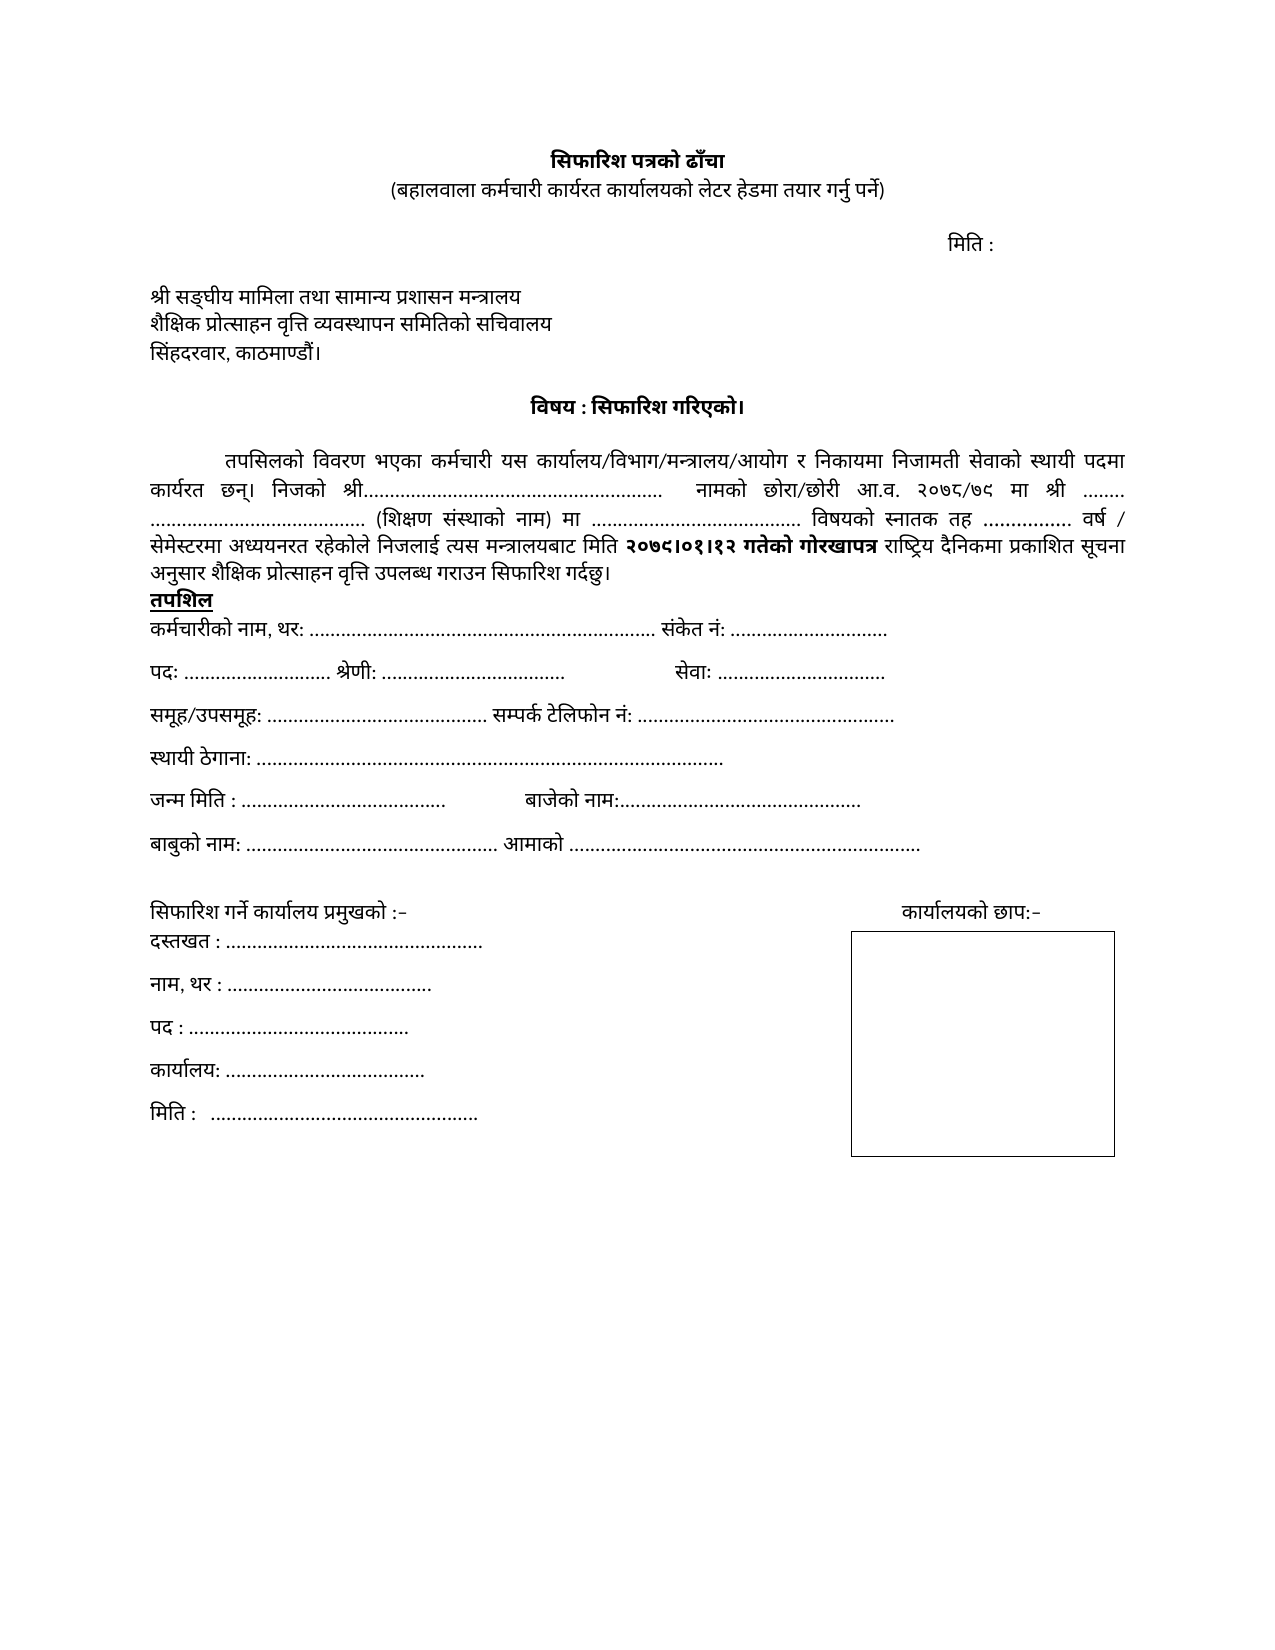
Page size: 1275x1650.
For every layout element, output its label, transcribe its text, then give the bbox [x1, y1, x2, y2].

text विषय : सिफारिश गरिएको। [150, 394, 1125, 423]
text कार्यालय: ...................................... [150, 1057, 851, 1086]
text तपसिलको विवरण भएका कर्मचारी यस कार्यालय/विभाग/मन्त्रालय/आयोग र निकायमा निजामती सेवाको स्थायी पदमा कार्यरत छन्। निजको श्री......................................................... नामको छोरा/छोरी आ.व. २०७८/७९ मा श्री ........‍......................................... (शिक्षण संस्थाको नाम) मा ........................................ विषयको स्नातक तह ‍……………. वर्ष / सेमेस्टरमा अध्ययनरत रहेकोले निजलाई त्यस मन्त्रालयबाट मिति २०७९।०१।१२ गतेको गोरखापत्र राष्ट्रिय दैनिकमा प्रकाशित सूचना अनुसार शैक्षिक प्रोत्साहन वृत्ति उपलब्ध गराउन सिफारिश गर्दछु। [150, 448, 1125, 589]
text तपशिल [150, 589, 1125, 616]
text पदः ............................ श्रेणी: ................................... सेवाः ................................ [150, 659, 1125, 688]
text मिति : [150, 231, 994, 260]
text कर्मचारीको नाम, थर: .................................................................. संकेत नं: .............................. [150, 616, 1125, 645]
text स्थायी ठेगाना: ......................................................................................... जन्म मिति : ....................................... बाजेको नाम:.............................................. [150, 745, 1125, 816]
text सिफारिश गर्ने कार्यालय प्रमुखको :– कार्यालयको छाप:– [150, 899, 1125, 928]
text पद : .......................................... [150, 1014, 851, 1043]
text मिति : ................................................... [150, 1101, 851, 1129]
text बाबुको नाम: ................................................ आमाको ................................................................... [150, 831, 1125, 859]
text सिंहदरवार, काठमाण्डौं। [150, 340, 1125, 369]
text श्री सङ्घीय मामिला तथा सामान्य प्रशासन मन्त्रालय [150, 286, 1125, 313]
text सिफारिश पत्रको ढाँचा [150, 150, 1125, 177]
text नाम, थर : ....................................... [150, 971, 851, 1000]
text शैक्षिक प्रोत्साहन वृत्ति व्यवस्थापन समितिको सचिवालय [150, 313, 1125, 340]
text समूह/उपसमूह: .......................................... सम्पर्क टेलिफोन नं: ................................................. [150, 702, 1125, 731]
text (बहालवाला कर्मचारी कार्यरत कार्यालयको लेटर हेडमा तयार गर्नु पर्ने) [150, 177, 1125, 206]
text दस्तखत : ................................................. [150, 928, 1125, 957]
